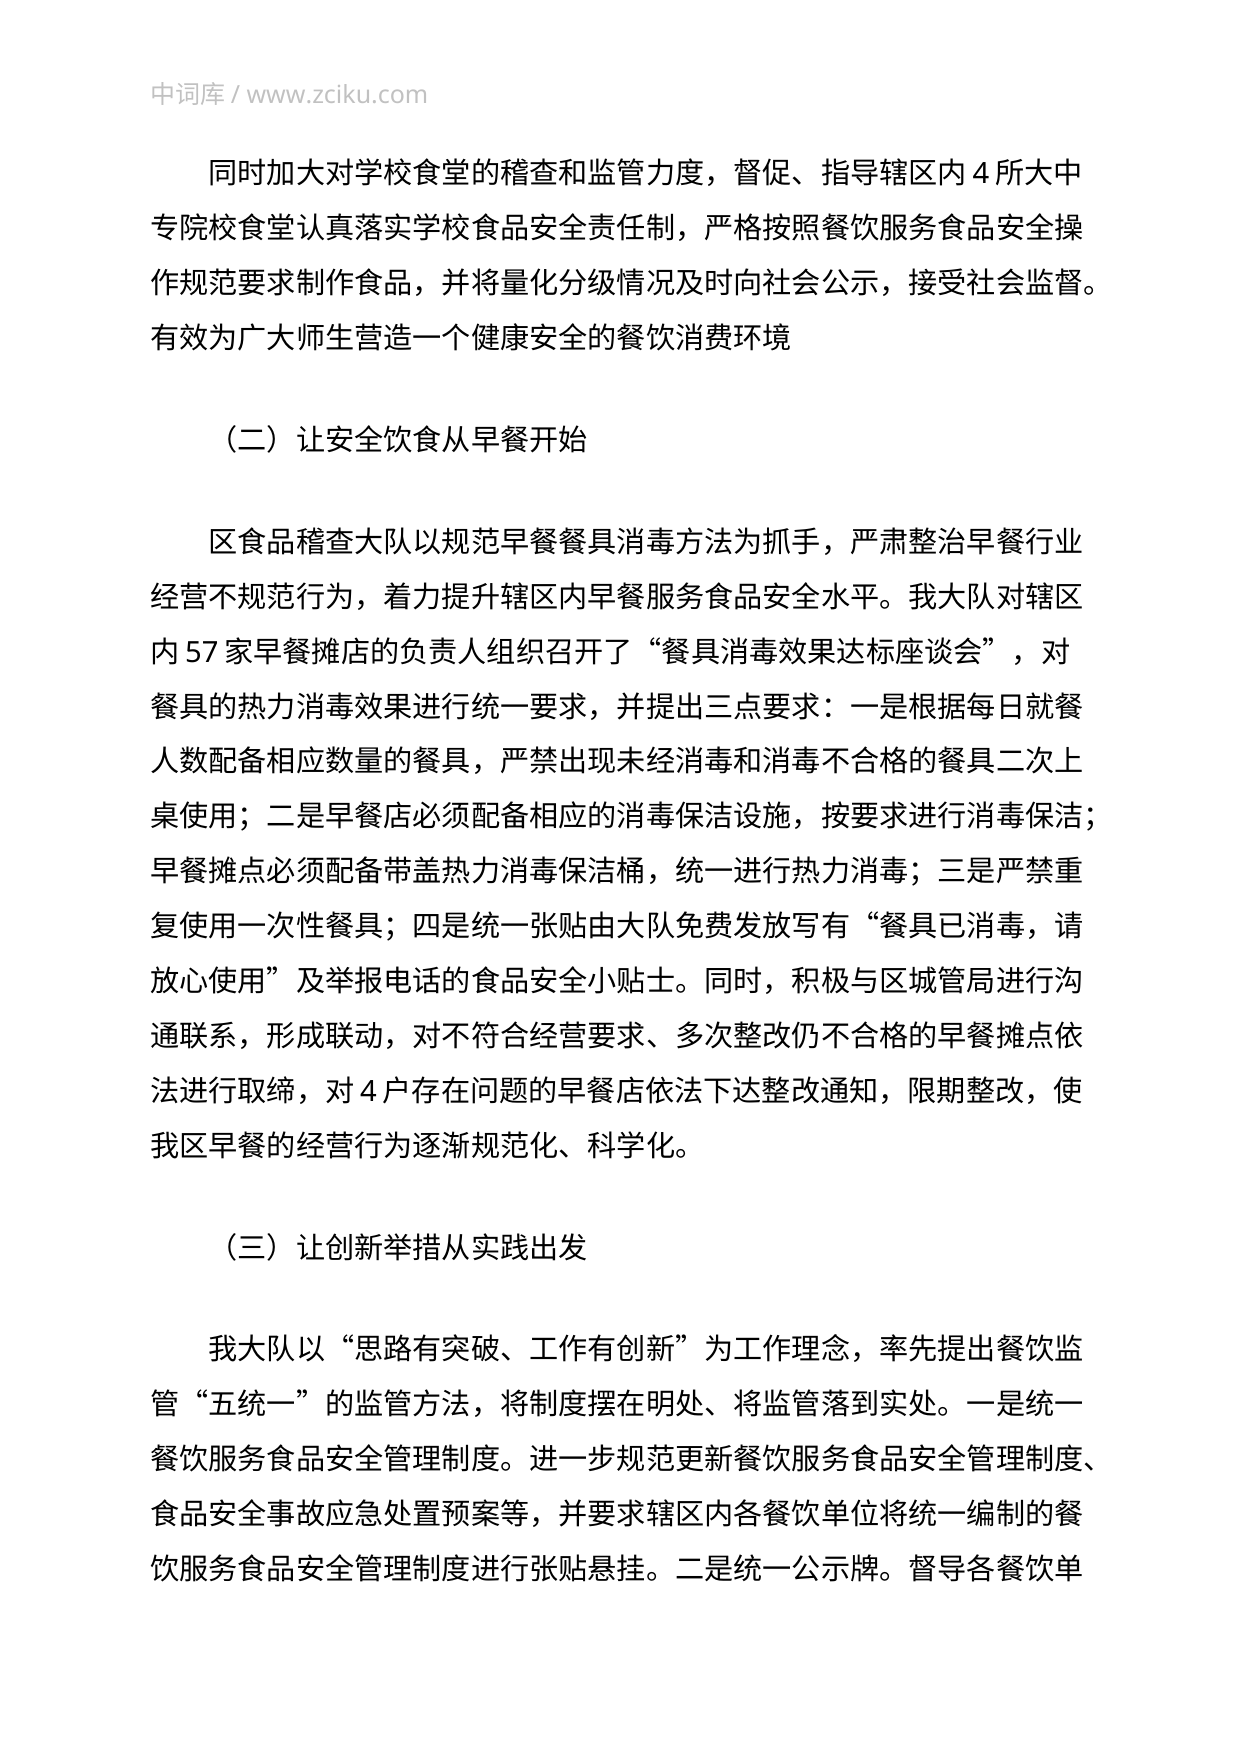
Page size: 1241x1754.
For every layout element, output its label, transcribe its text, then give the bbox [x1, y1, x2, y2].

text （三）让创新举措从实践出发 [150, 1224, 1090, 1266]
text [150, 1326, 1090, 1588]
text （二）让安全饮食从早餐开始 [150, 417, 1090, 459]
text 区食品稽查大队以规范早餐餐具消毒方法为抓手，严肃整治早餐行业经营不规范行为，着力提升辖区内早餐服务食品安全水平。我大队对辖区内57家早餐摊店的负责人组织召开了“餐具消毒效果达标座谈会”，对餐具的热力消毒效果进行统一要求，并提出三点要求：一是根据每日就餐人数配备相应数量的餐具，严禁出现未经消毒和消毒不合格的餐具二次上桌使用；二是早餐店必须配备相应的消毒保洁设施，按要求进行消毒保洁；早餐摊点必须配备带盖热力消毒保洁桶，统一进行热力消毒；三是严禁重复使用一次性餐具；四是统一张贴由大队免费发放写有“餐具已消毒，请放心使用”及举报电话的食品安全小贴士。同时，积极与区城管局进行沟通联系，形成联动，对不符合经营要求、多次整改仍不合格的早餐摊点依法进行取缔，对4户存在问题的早餐店依法下达整改通知，限期整改，使我区早餐的经营行为逐渐规范化、科学化。 [150, 518, 1090, 1165]
text 同时加大对学校食堂的稽查和监管力度，督促、指导辖区内4所大中专院校食堂认真落实学校食品安全责任制，严格按照餐饮服务食品安全操作规范要求制作食品，并将量化分级情况及时向社会公示，接受社会监督。有效为广大师生营造一个健康安全的餐饮消费环境 [150, 150, 1090, 357]
